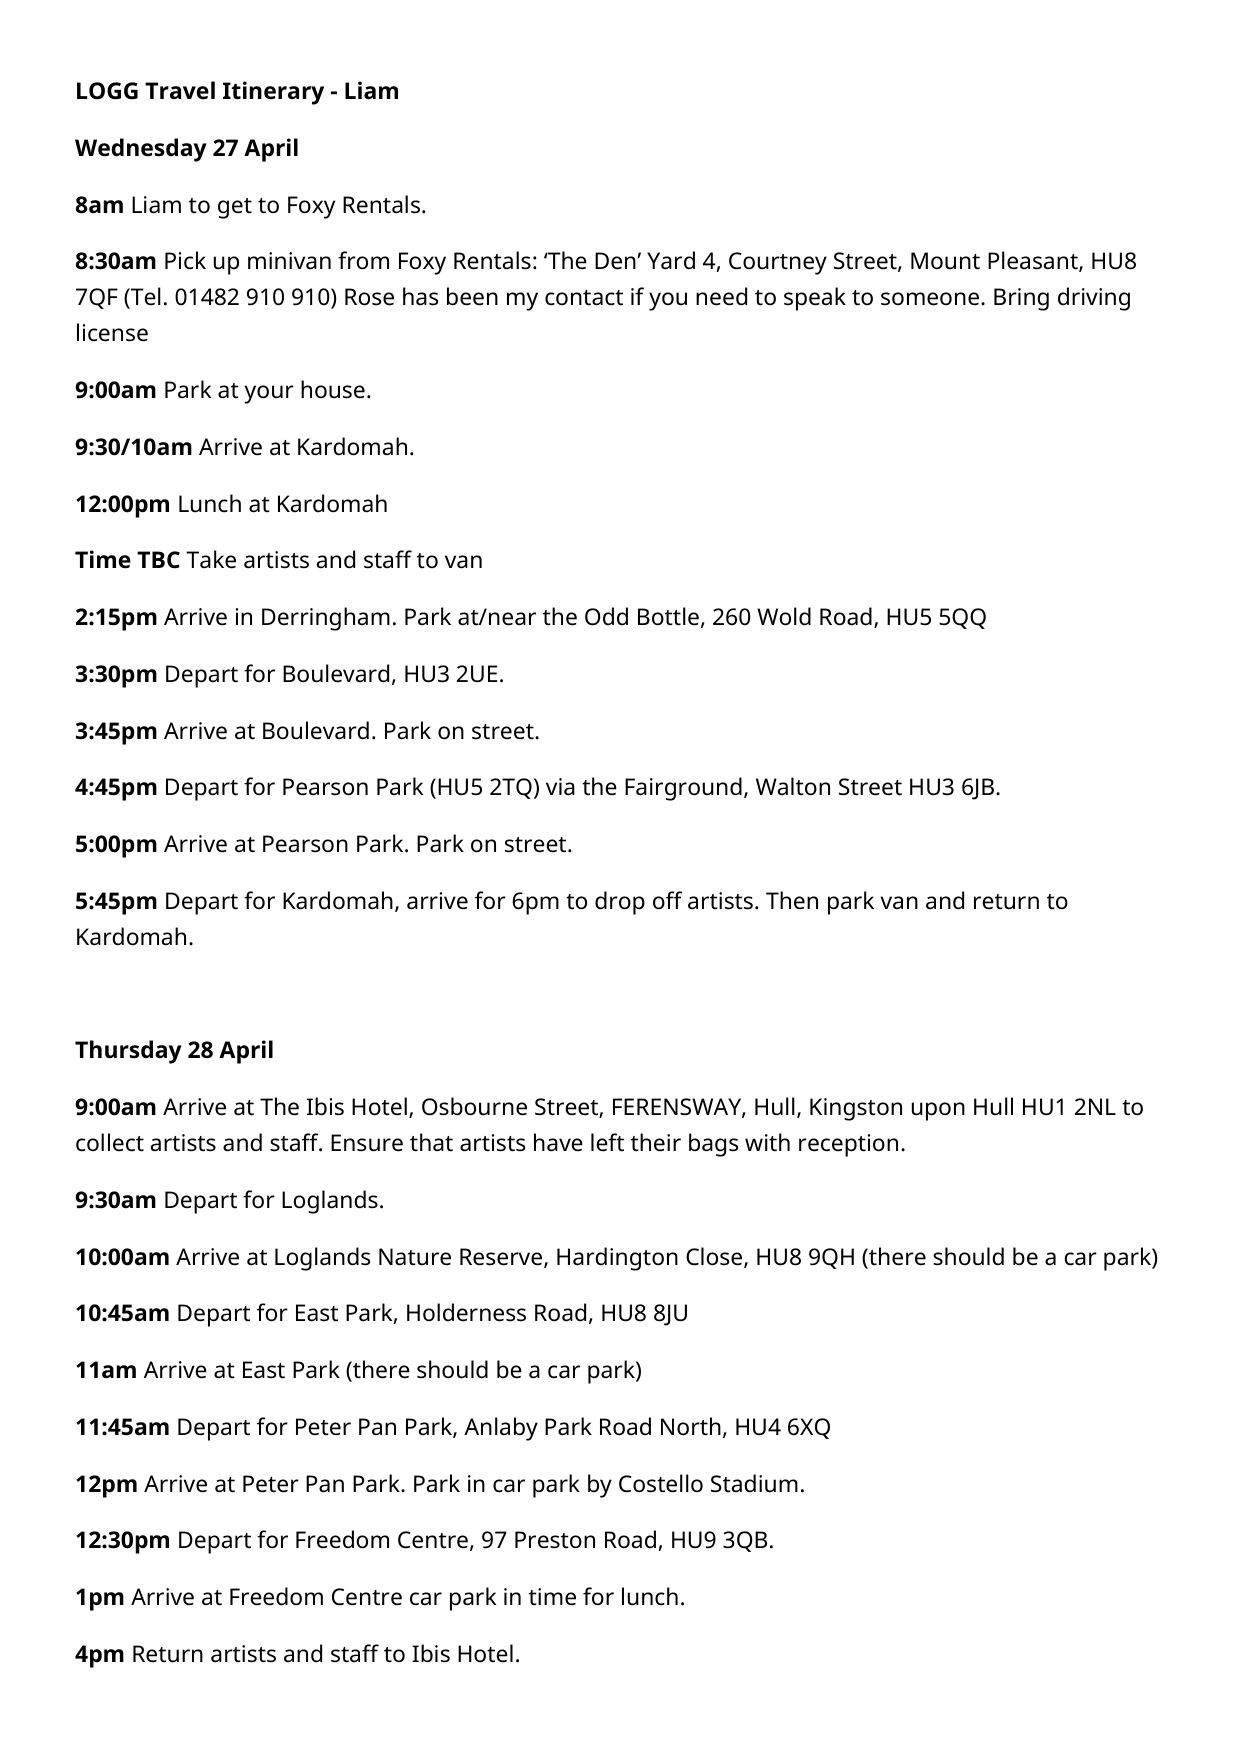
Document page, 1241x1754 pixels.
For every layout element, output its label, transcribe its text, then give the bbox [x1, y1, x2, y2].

text 5:00pm Arrive at Pearson Park. Park on street. [75, 828, 1165, 859]
text Thursday 28 April [75, 1034, 1165, 1066]
text 3:45pm Arrive at Boulevard. Park on street. [75, 714, 1165, 746]
text Wednesday 27 April [75, 132, 1165, 163]
text 2:15pm Arrive in Derringham. Park at/near the Odd Bottle, 260 Wold Road, HU5 5QQ [75, 601, 1165, 632]
text 4:45pm Depart for Pearson Park (HU5 2TQ) via the Fairground, Walton Street HU3 6JB. [75, 771, 1165, 803]
text 10:00am Arrive at Loglands Nature Reserve, Hardington Close, HU8 9QH (there should be a car park) [75, 1241, 1165, 1272]
text 12:30pm Depart for Freedom Centre, 97 Preston Road, HU9 3QB. [75, 1524, 1165, 1556]
text 8:30am Pick up minivan from Foxy Rentals: ‘The Den’ Yard 4, Courtney Street, Mount Pleasant, HU8 7QF (Tel. 01482 910 910) Rose has been my contact if you need to speak to someone. Bring driving license [75, 245, 1165, 348]
text 9:00am Park at your house. [75, 374, 1165, 405]
text 10:45am Depart for East Park, Holderness Road, HU8 8JU [75, 1297, 1165, 1329]
text 4pm Return artists and staff to Ibis Hotel. [75, 1638, 1165, 1669]
text 1pm Arrive at Freedom Centre car park in time for lunch. [75, 1581, 1165, 1612]
text 11:45am Depart for Peter Pan Park, Anlaby Park Road North, HU4 6XQ [75, 1411, 1165, 1442]
text 9:00am Arrive at The Ibis Hotel, Osbourne Street, FERENSWAY, Hull, Kingston upon Hull HU1 2NL to collect artists and staff. Ensure that artists have left their bags with reception. [75, 1091, 1165, 1158]
text 12:00pm Lunch at Kardomah [75, 487, 1165, 519]
text Time TBC Take artists and staff to van [75, 544, 1165, 576]
text 5:45pm Depart for Kardomah, arrive for 6pm to drop off artists. Then park van and return to Kardomah. [75, 885, 1165, 952]
text 9:30am Depart for Loglands. [75, 1184, 1165, 1215]
text LOGG Travel Itinerary - Liam [75, 75, 1165, 106]
text 8am Liam to get to Foxy Rentals. [75, 188, 1165, 220]
text 12pm Arrive at Peter Pan Park. Park in car park by Costello Stadium. [75, 1468, 1165, 1499]
text 9:30/10am Arrive at Kardomah. [75, 431, 1165, 462]
text 3:30pm Depart for Boulevard, HU3 2UE. [75, 658, 1165, 689]
text 11am Arrive at East Park (there should be a car park) [75, 1354, 1165, 1385]
